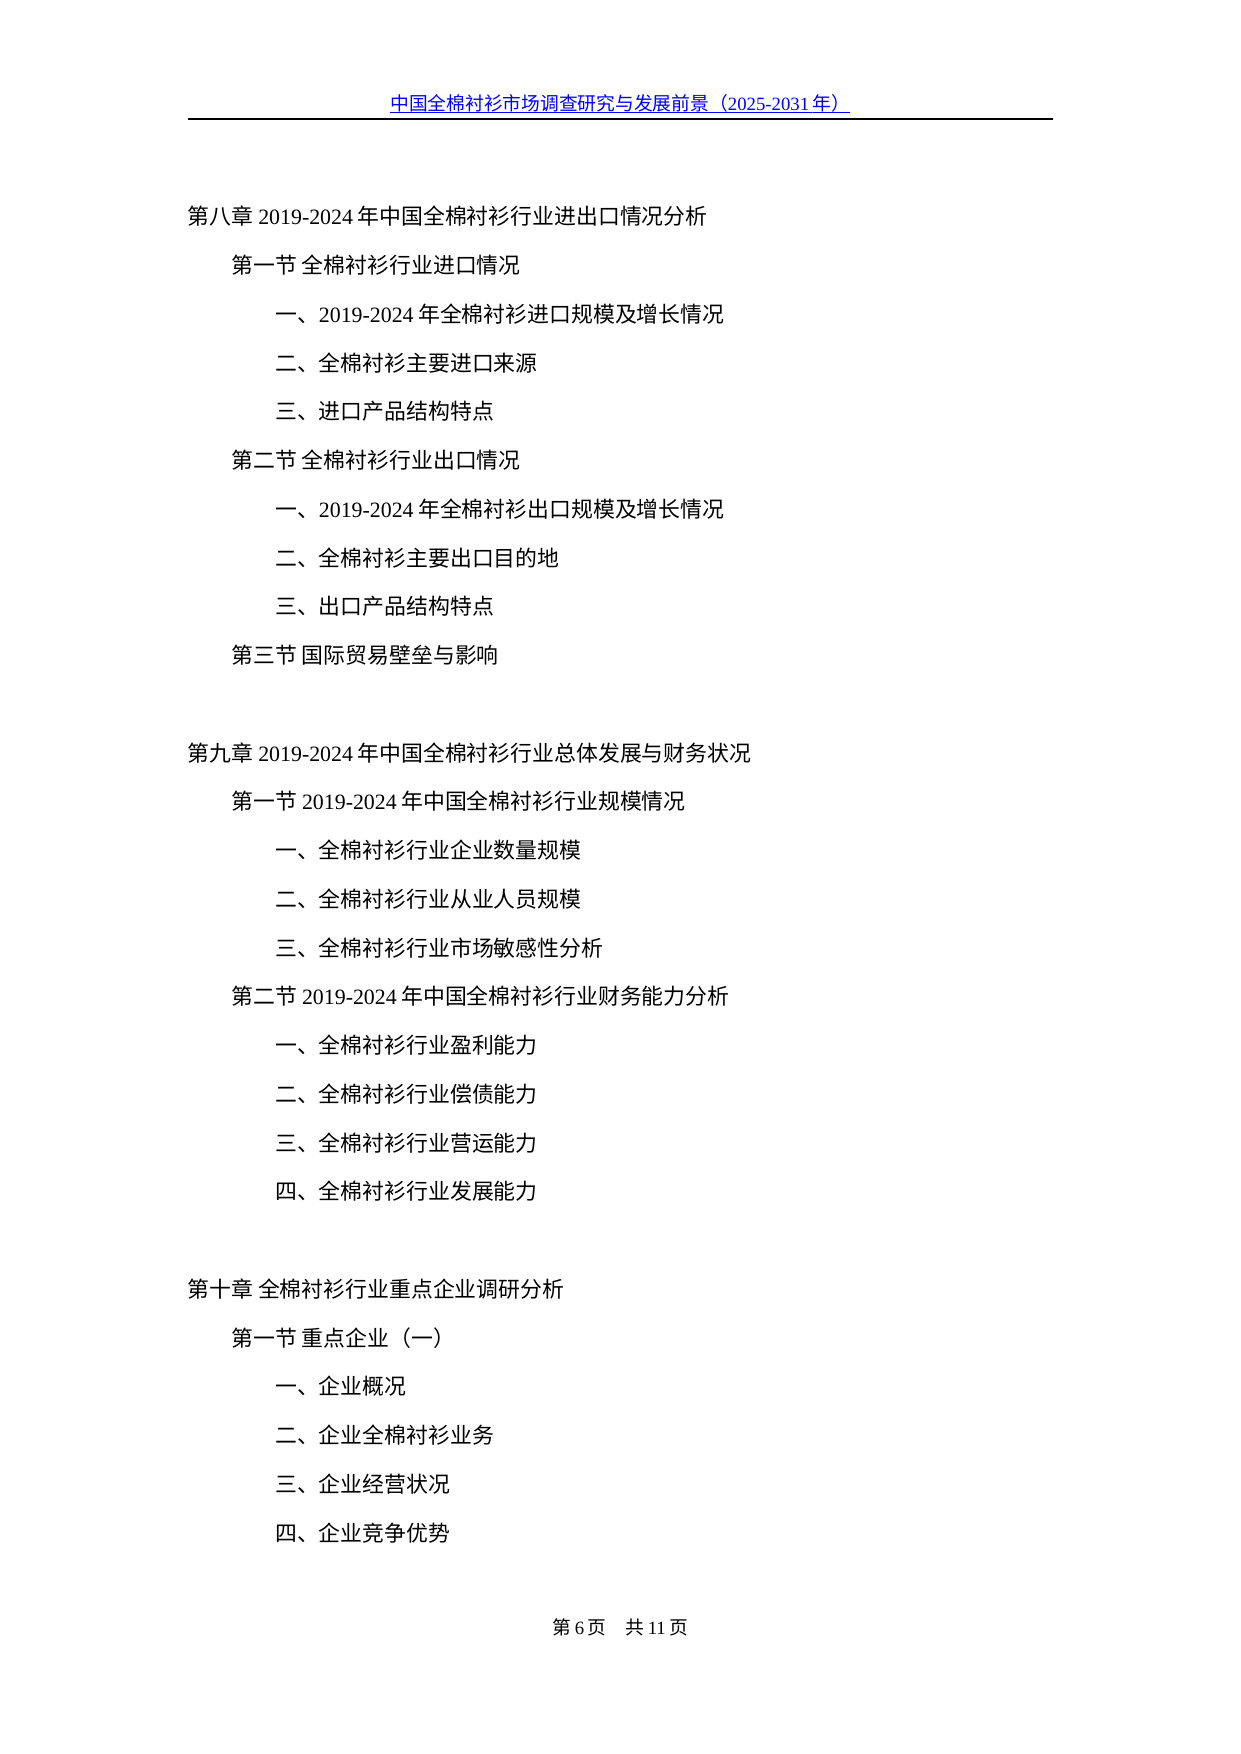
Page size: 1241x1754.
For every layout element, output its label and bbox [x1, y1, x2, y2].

text [187, 150, 1053, 1548]
